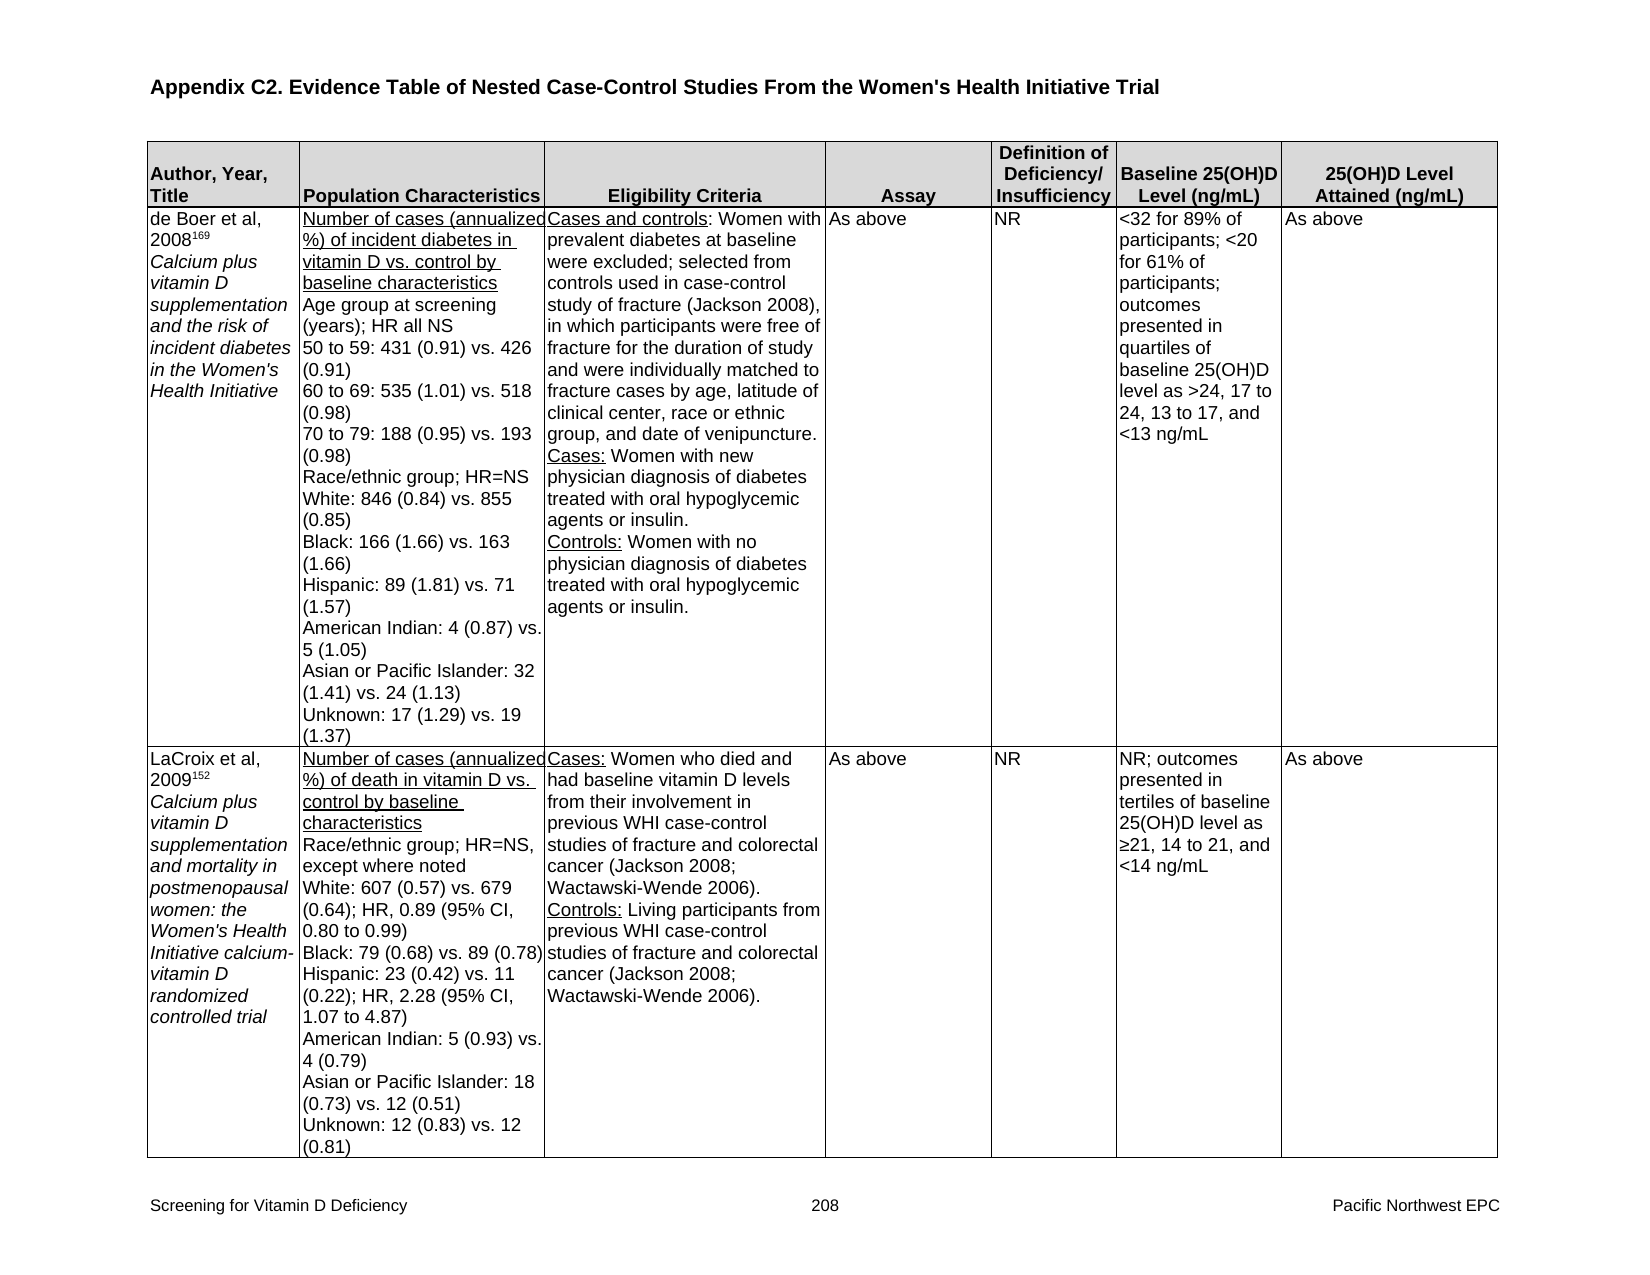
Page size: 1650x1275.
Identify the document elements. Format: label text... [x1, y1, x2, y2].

table_header Assay [826, 142, 991, 206]
table_cell Cases: Women who died and had baseline vitamin D levels from their involvement in previous WHI case-control studies of fracture and colorectal cancer (Jackson 2008; Wactawski-Wende 2006). Controls: Living participants from previous WHI case-control studies of fracture and colorectal cancer (Jackson 2008; Wactawski-Wende 2006). [545, 747, 825, 1157]
table_cell LaCroix et al, 2009152 Calcium plus vitamin D supplementation and mortality in postmenopausal women: the Women's Health Initiative calcium-vitamin D randomized controlled trial [148, 747, 299, 1157]
table_cell As above [1282, 208, 1497, 746]
table_cell As above [826, 747, 991, 1157]
table_cell NR; outcomes presented in tertiles of baseline 25(OH)D level as ≥21, 14 to 21, and <14 ng/mL [1117, 747, 1281, 1157]
table_header Population Characteristics [300, 142, 544, 206]
table_header Eligibility Criteria [545, 142, 825, 206]
table_cell Number of cases (annualized %) of death in vitamin D vs. control by baseline characteristics Race/ethnic group; HR=NS, except where noted White: 607 (0.57) vs. 679 (0.64); HR, 0.89 (95% CI, 0.80 to 0.99) Black: 79 (0.68) vs. 89 (0.78) Hispanic: 23 (0.42) vs. 11 (0.22); HR, 2.28 (95% CI, 1.07 to 4.87) American Indian: 5 (0.93) vs. 4 (0.79) Asian or Pacific Islander: 18 (0.73) vs. 12 (0.51) Unknown: 12 (0.83) vs. 12 (0.81) [300, 747, 544, 1157]
table_cell <32 for 89% of participants; <20 for 61% of participants; outcomes presented in quartiles of baseline 25(OH)D level as >24, 17 to 24, 13 to 17, and <13 ng/mL [1117, 208, 1281, 746]
table_cell NR [992, 747, 1116, 1157]
table_cell As above [826, 208, 991, 746]
table_header Definition of Deficiency/ Insufficiency [992, 142, 1116, 206]
table_cell As above [1282, 747, 1497, 1157]
table_cell Cases and controls: Women with prevalent diabetes at baseline were excluded; selected from controls used in case-control study of fracture (Jackson 2008), in which participants were free of fracture for the duration of study and were individually matched to fracture cases by age, latitude of clinical center, race or ethnic group, and date of venipuncture. Cases: Women with new physician diagnosis of diabetes treated with oral hypoglycemic agents or insulin. Controls: Women with no physician diagnosis of diabetes treated with oral hypoglycemic agents or insulin. [545, 208, 825, 746]
table_cell Number of cases (annualized %) of incident diabetes in vitamin D vs. control by baseline characteristics Age group at screening (years); HR all NS 50 to 59: 431 (0.91) vs. 426 (0.91) 60 to 69: 535 (1.01) vs. 518 (0.98) 70 to 79: 188 (0.95) vs. 193 (0.98) Race/ethnic group; HR=NS White: 846 (0.84) vs. 855 (0.85) Black: 166 (1.66) vs. 163 (1.66) Hispanic: 89 (1.81) vs. 71 (1.57) American Indian: 4 (0.87) vs. 5 (1.05) Asian or Pacific Islander: 32 (1.41) vs. 24 (1.13) Unknown: 17 (1.29) vs. 19 (1.37) [300, 208, 544, 746]
table_header Author, Year, Title [148, 142, 299, 206]
table_header 25(OH)D Level Attained (ng/mL) [1282, 142, 1497, 206]
table_header Baseline 25(OH)D Level (ng/mL) [1117, 142, 1281, 206]
table_cell NR [992, 208, 1116, 746]
table_cell de Boer et al, 2008169 Calcium plus vitamin D supplementation and the risk of incident diabetes in the Women's Health Initiative [148, 208, 299, 746]
